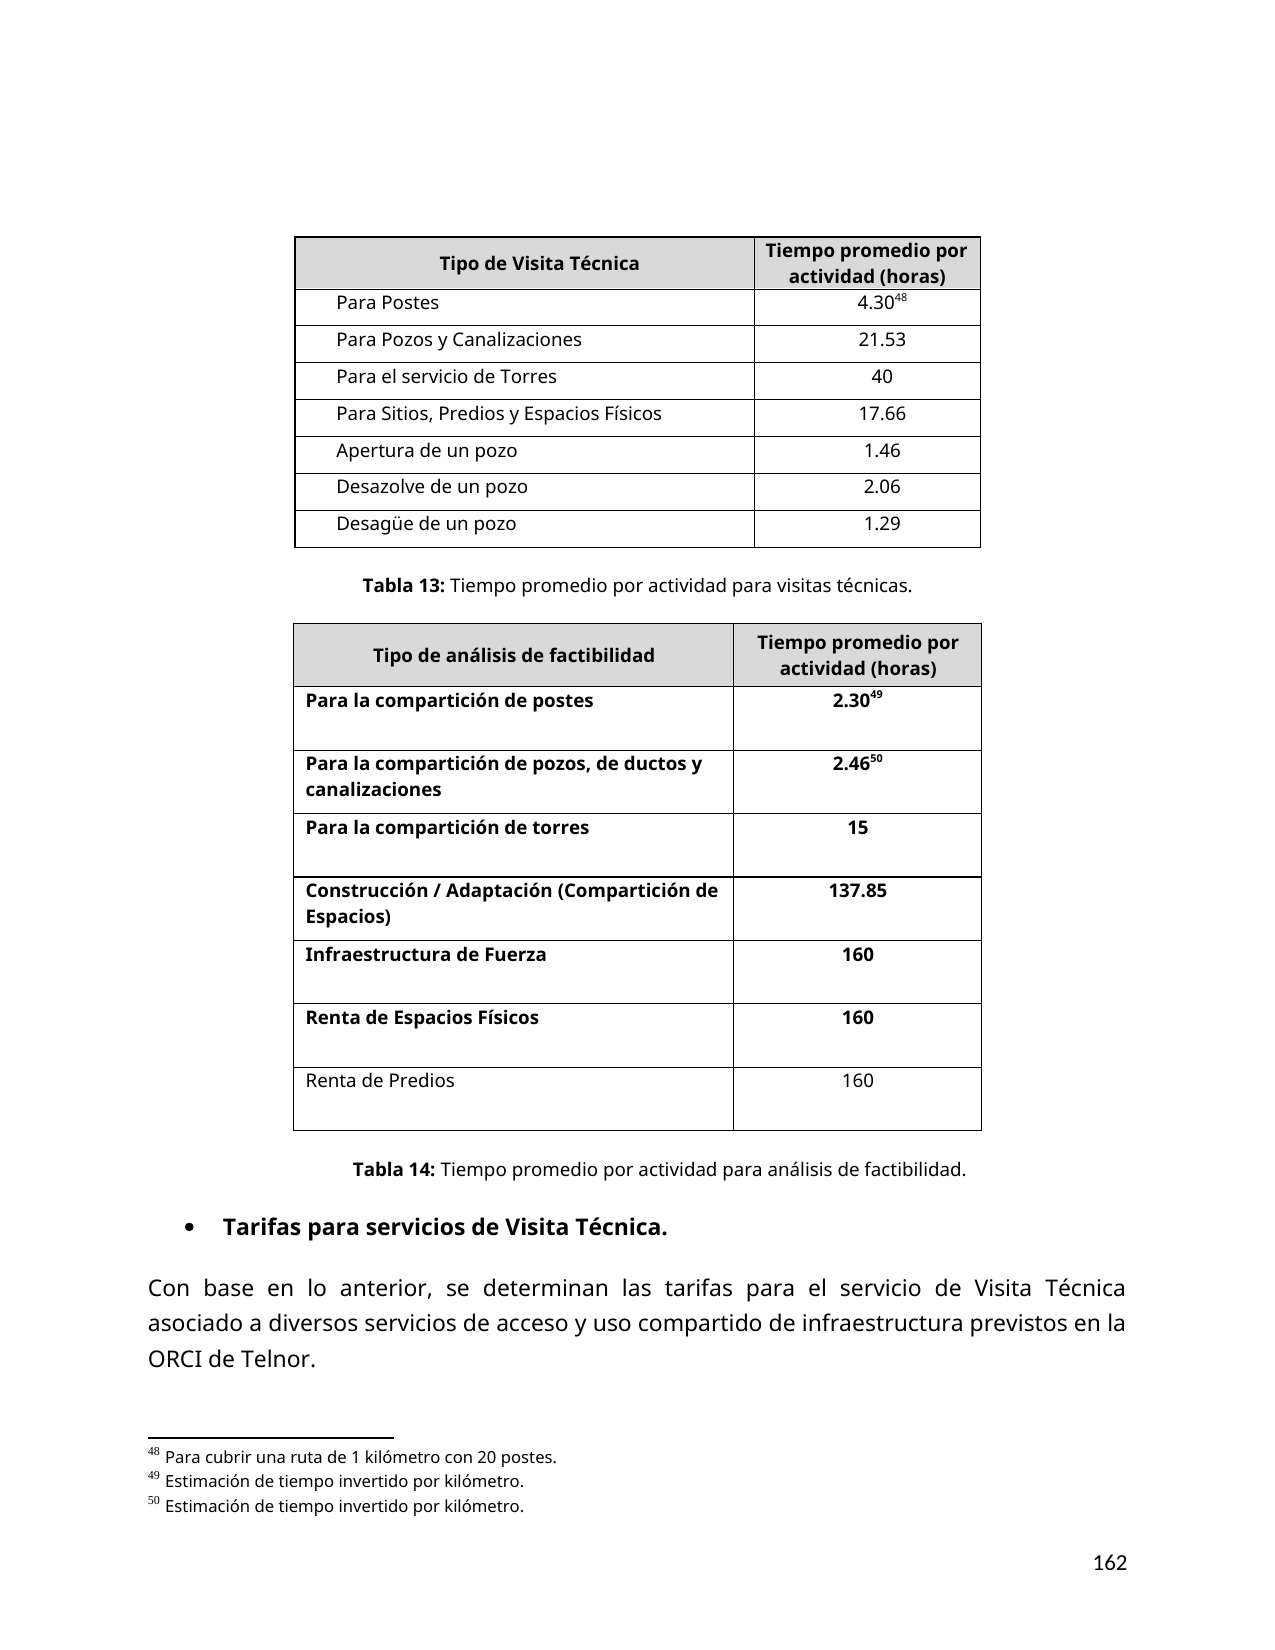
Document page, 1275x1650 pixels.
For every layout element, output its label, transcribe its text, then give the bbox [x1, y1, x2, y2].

table_cell Desagüe de un pozo [296, 511, 754, 547]
table_cell 1.29 [755, 511, 980, 547]
table_cell Desazolve de un pozo [296, 474, 754, 510]
table_cell 137.85 [734, 878, 981, 940]
table_cell Para Sitios, Predios y Espacios Físicos [296, 400, 754, 436]
list Tarifas para servicios de Visita Técnica. [185, 1211, 1127, 1242]
table_cell Para la compartición de postes [294, 687, 733, 749]
text Con base en lo anterior, se determinan las tarifas para el servicio de Visita Técnica asociado a diversos servicios de acceso y uso compartido de infraestructura previstos en la ORCI de Telnor. [148, 1271, 1127, 1374]
table_cell 40 [755, 363, 980, 399]
table_cell 21.53 [755, 326, 980, 362]
table_cell 4.30 [755, 290, 980, 325]
table_header Tipo de análisis de factibilidad [294, 624, 733, 686]
table_cell 2.06 [755, 474, 980, 510]
table_cell 160 [734, 941, 981, 1003]
table_cell Construcción / Adaptación (Compartición de Espacios) [294, 878, 733, 940]
table_cell Para la compartición de pozos, de ductos y canalizaciones [294, 751, 733, 813]
table_cell 160 [734, 1068, 981, 1130]
table_cell Para Postes [296, 290, 754, 325]
table_cell 160 [734, 1004, 981, 1067]
text Tabla 13: Tiempo promedio por actividad para visitas técnicas. [148, 573, 1127, 598]
table_cell Para el servicio de Torres [296, 363, 754, 399]
table_cell Apertura de un pozo [296, 437, 754, 473]
table_cell Para la compartición de torres [294, 814, 733, 876]
table_header Tiempo promedio por actividad (horas) [755, 238, 980, 288]
table_cell Renta de Predios [294, 1068, 733, 1130]
table_cell 2.46 [734, 751, 981, 813]
text Tabla 14: Tiempo promedio por actividad para análisis de factibilidad. [192, 1156, 1127, 1182]
table_header Tiempo promedio por actividad (horas) [734, 624, 981, 686]
table_cell 15 [734, 814, 981, 876]
table_cell Infraestructura de Fuerza [294, 941, 733, 1003]
table_header Tipo de Visita Técnica [296, 238, 754, 288]
table_cell 2.30 [734, 687, 981, 749]
table_cell 1.46 [755, 437, 980, 473]
table_cell Renta de Espacios Físicos [294, 1004, 733, 1067]
table_cell 17.66 [755, 400, 980, 436]
table_cell Para Pozos y Canalizaciones [296, 326, 754, 362]
